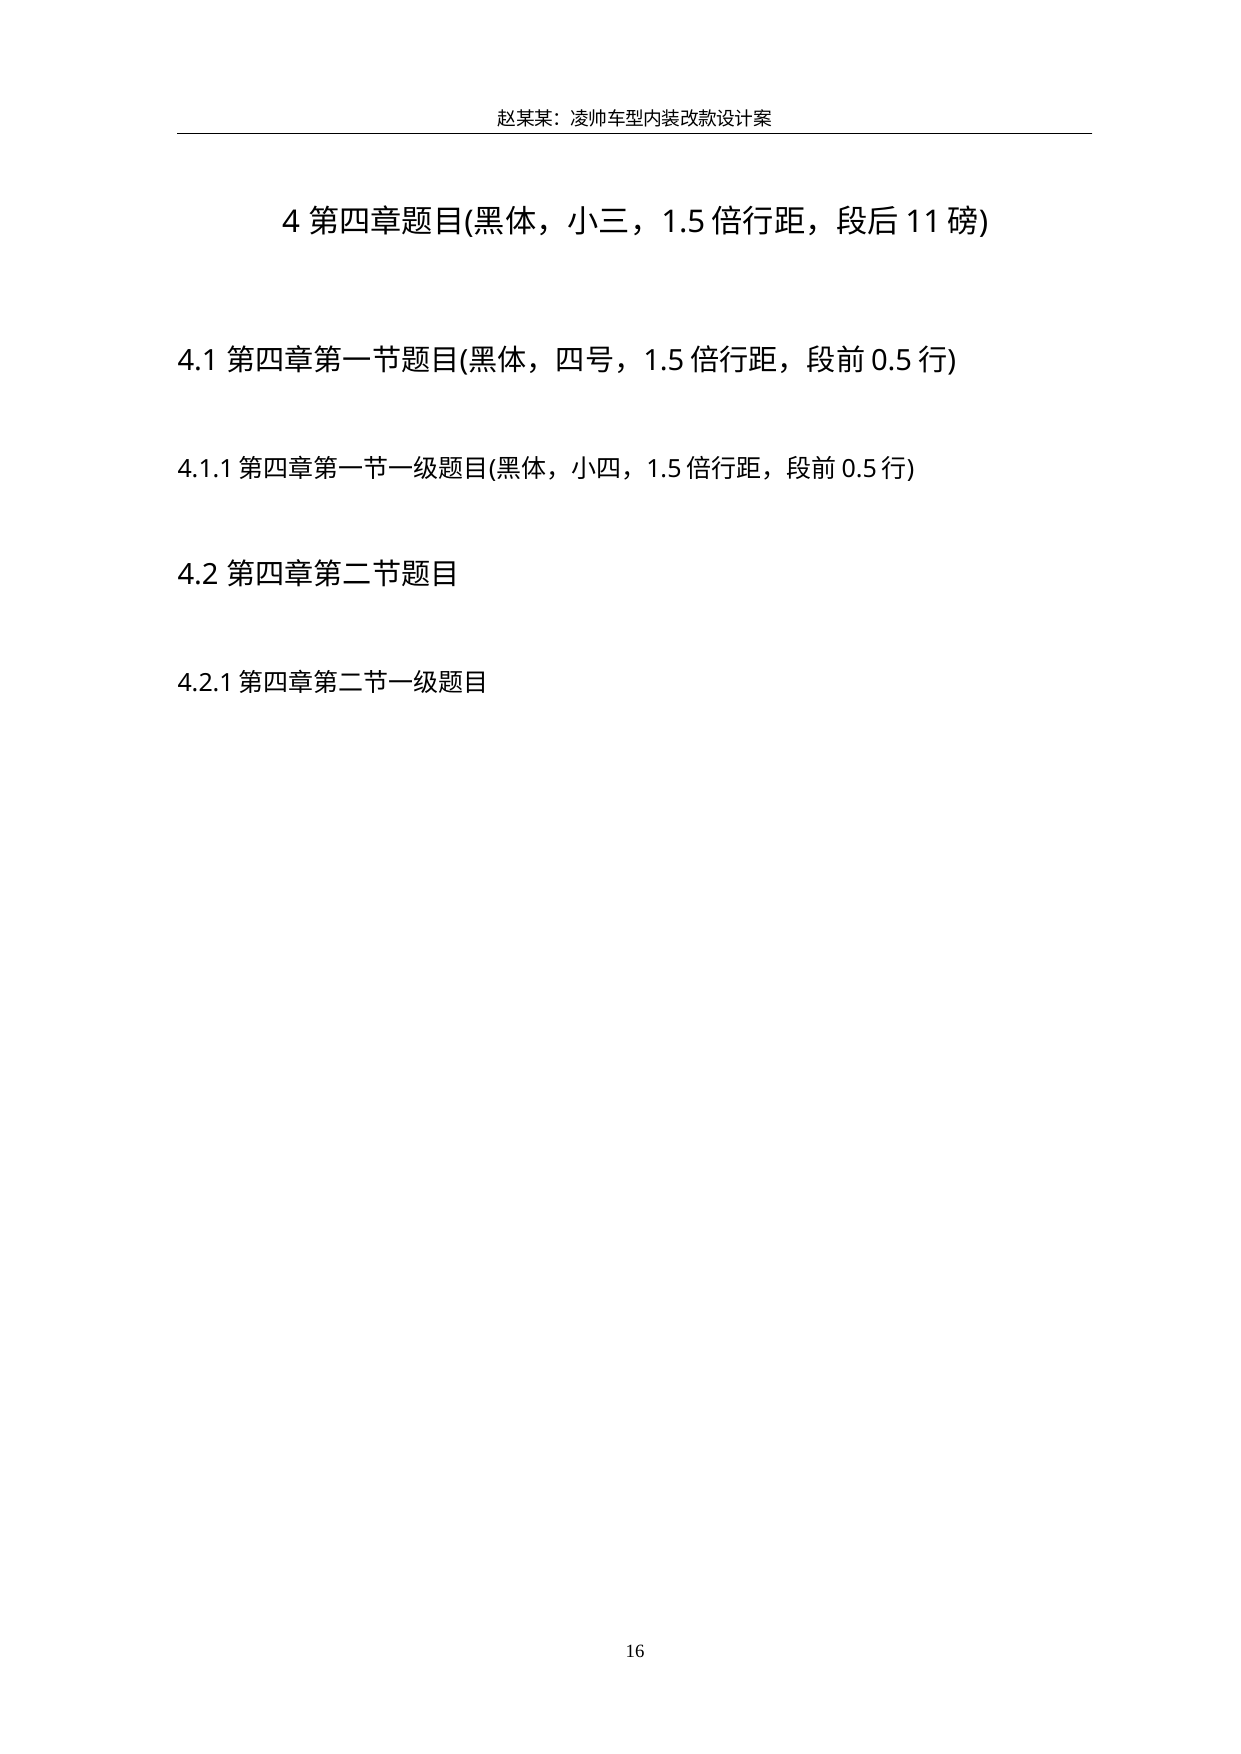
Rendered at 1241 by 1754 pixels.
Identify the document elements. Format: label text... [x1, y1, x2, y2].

subtitle 第四章第一节一级题目(黑体，小四，1.5倍行距，段前0.5行) [177, 448, 1092, 484]
subtitle 第四章第二节一级题目 [177, 663, 1092, 699]
subtitle 4.1 第四章第一节题目(黑体，四号，1.5倍行距，段前0.5行) [177, 336, 1092, 378]
subtitle 4.2 第四章第二节题目 [177, 551, 1092, 593]
subtitle 4 第四章题目(黑体，小三，1.5倍行距，段后) [177, 197, 1092, 242]
